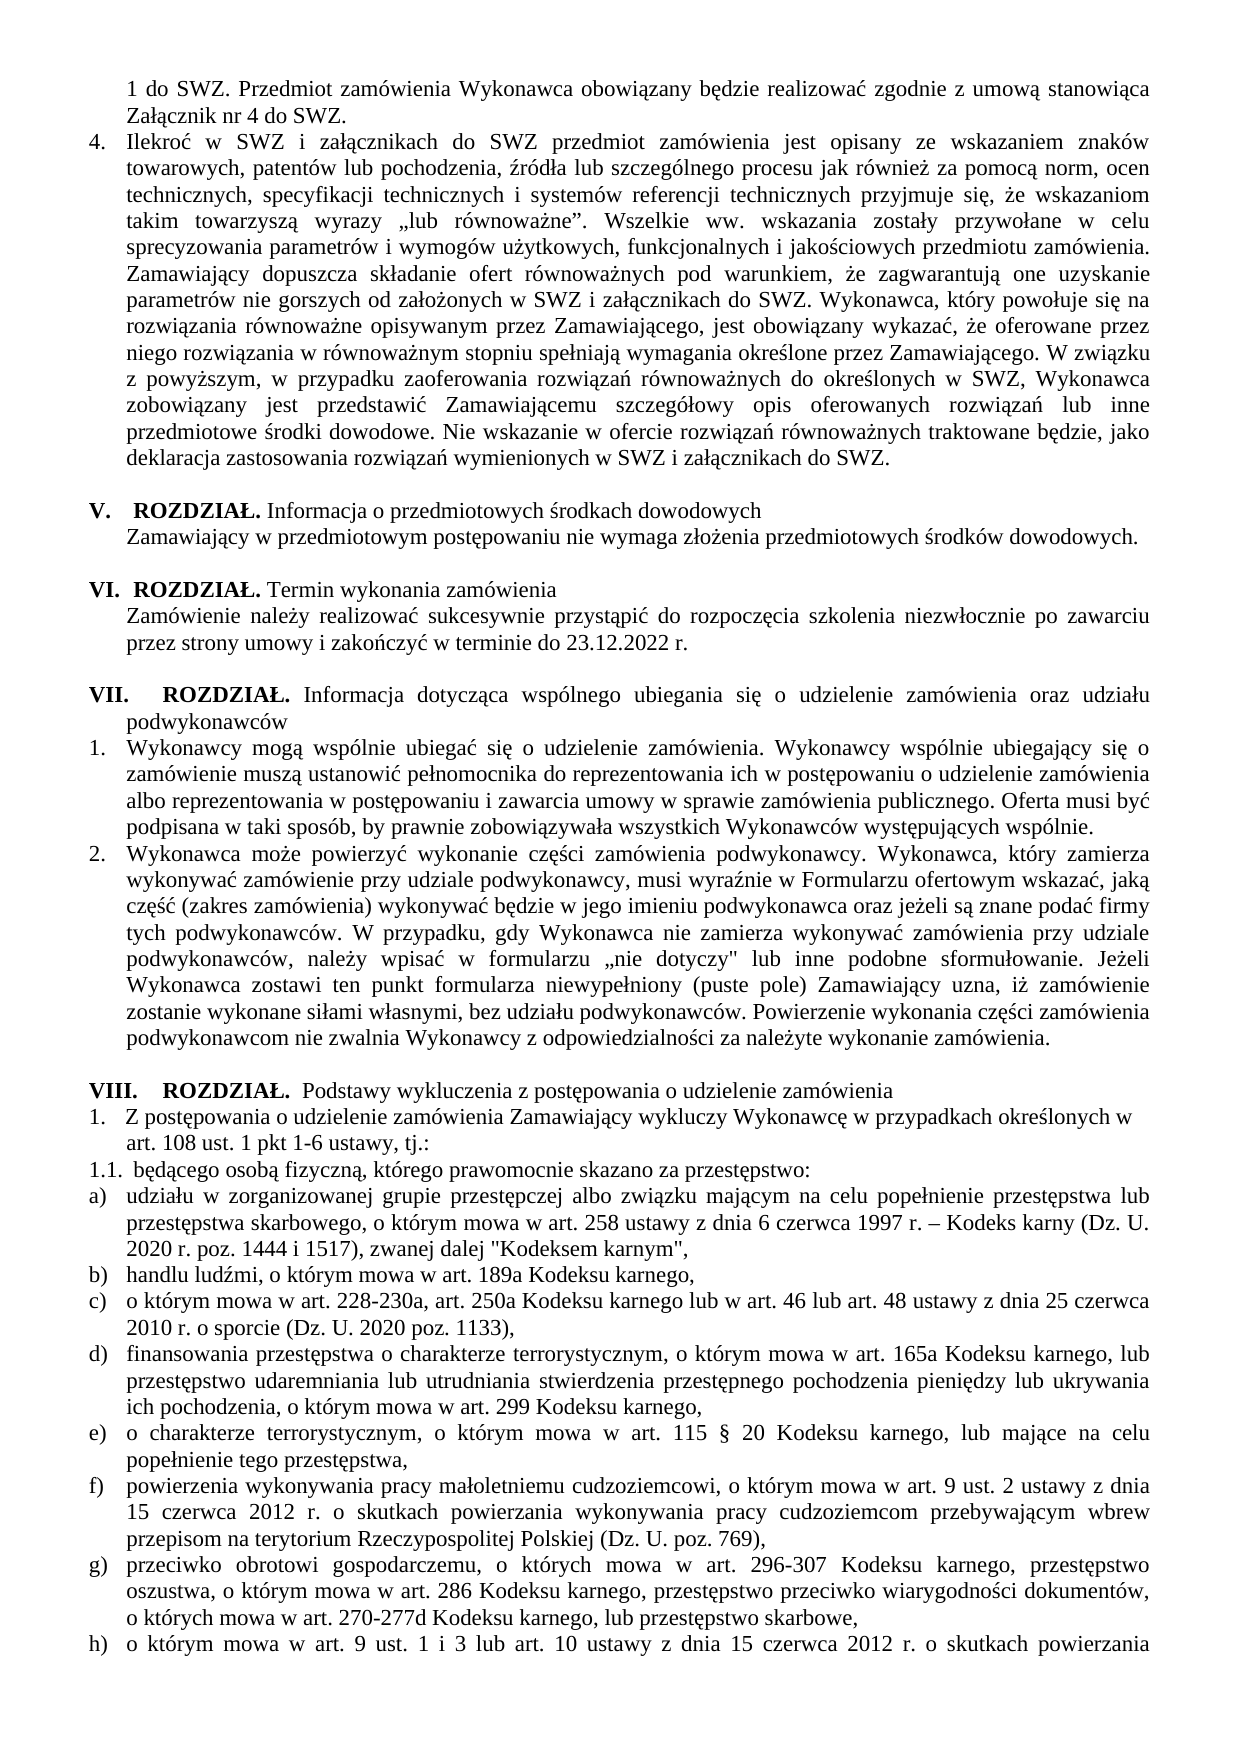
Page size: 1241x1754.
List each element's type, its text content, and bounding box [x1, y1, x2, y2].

text e) o charakterze terrorystycznym, o którym mowa w art. 115 § 20 Kodeksu karnego, lub mające na celu popełnienie tego przestępstwa, [89, 1419, 1151, 1472]
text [89, 75, 1151, 128]
text g) przeciwko obrotowi gospodarczemu, o których mowa w art. 296-307 Kodeksu karnego, przestępstwo oszustwa, o którym mowa w art. 286 Kodeksu karnego, przestępstwo przeciwko wiarygodności dokumentów, o których mowa w art. 270-277d Kodeksu karnego, lub przestępstwo skarbowe, [89, 1551, 1151, 1630]
text V. ROZDZIAŁ. Informacja o przedmiotowych środkach dowodowych [89, 497, 1151, 523]
text VI. ROZDZIAŁ. Termin wykonania zamówienia [89, 576, 1151, 602]
text 1. Z postępowania o udzielenie zamówienia Zamawiający wykluczy Wykonawcę w przypadkach określonych w art. 108 ust. 1 pkt 1-6 ustawy, tj.: [89, 1103, 1151, 1156]
text 1.1. będącego osobą fizyczną, którego prawomocnie skazano za przestępstwo: [89, 1156, 1151, 1182]
text b) handlu ludźmi, o którym mowa w art. 189a Kodeksu karnego, [89, 1261, 1151, 1288]
text d) finansowania przestępstwa o charakterze terrorystycznym, o którym mowa w art. 165a Kodeksu karnego, lub przestępstwo udaremniania lub utrudniania stwierdzenia przestępnego pochodzenia pieniędzy lub ukrywania ich pochodzenia, o którym mowa w art. 299 Kodeksu karnego, [89, 1340, 1151, 1419]
text Zamówienie należy realizować sukcesywnie przystąpić do rozpoczęcia szkolenia niezwłocznie po zawarciu przez strony umowy i zakończyć w terminie do 23.12.2022 r. [126, 602, 1151, 655]
text c) o którym mowa w art. 228-230a, art. 250a Kodeksu karnego lub w art. 46 lub art. 48 ustawy z dnia 25 czerwca 2010 r. o sporcie (Dz. U. 2020 poz. 1133), [89, 1288, 1151, 1340]
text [89, 1630, 1151, 1657]
text 2. Wykonawca może powierzyć wykonanie części zamówienia podwykonawcy. Wykonawca, który zamierza wykonywać zamówienie przy udziale podwykonawcy, musi wyraźnie w Formularzu ofertowym wskazać, jaką część (zakres zamówienia) wykonywać będzie w jego imieniu podwykonawca oraz jeżeli są znane podać firmy tych podwykonawców. W przypadku, gdy Wykonawca nie zamierza wykonywać zamówienia przy udziale podwykonawców, należy wpisać w formularzu „nie dotyczy" lub inne podobne sformułowanie. Jeżeli Wykonawca zostawi ten punkt formularza niewypełniony (puste pole) Zamawiający uzna, iż zamówienie zostanie wykonane siłami własnymi, bez udziału podwykonawców. Powierzenie wykonania części zamówienia podwykonawcom nie zwalnia Wykonawcy z odpowiedzialności za należyte wykonanie zamówienia. [89, 839, 1151, 1050]
text f) powierzenia wykonywania pracy małoletniemu cudzoziemcowi, o którym mowa w art. 9 ust. 2 ustawy z dnia 15 czerwca 2012 r. o skutkach powierzania wykonywania pracy cudzoziemcom przebywającym wbrew przepisom na terytorium Rzeczypospolitej Polskiej (Dz. U. poz. 769), [89, 1472, 1151, 1551]
text 1. Wykonawcy mogą wspólnie ubiegać się o udzielenie zamówienia. Wykonawcy wspólnie ubiegający się o zamówienie muszą ustanowić pełnomocnika do reprezentowania ich w postępowaniu o udzielenie zamówienia albo reprezentowania w postępowaniu i zawarcia umowy w sprawie zamówienia publicznego. Oferta musi być podpisana w taki sposób, by prawnie zobowiązywała wszystkich Wykonawców występujących wspólnie. [89, 734, 1151, 839]
text a) udziału w zorganizowanej grupie przestępczej albo związku mającym na celu popełnienie przestępstwa lub przestępstwa skarbowego, o którym mowa w art. 258 ustawy z dnia 6 czerwca 1997 r. – Kodeks karny (Dz. U. 2020 r. poz. 1444 i 1517), zwanej dalej "Kodeksem karnym", [89, 1182, 1151, 1261]
text VIII. ROZDZIAŁ. Podstawy wykluczenia z postępowania o udzielenie zamówienia [89, 1077, 1151, 1103]
text Zamawiający w przedmiotowym postępowaniu nie wymaga złożenia przedmiotowych środków dowodowych. [126, 523, 1151, 550]
text VII. ROZDZIAŁ. Informacja dotycząca wspólnego ubiegania się o udzielenie zamówienia oraz udziału podwykonawców [89, 681, 1151, 734]
text 4. Ilekroć w SWZ i załącznikach do SWZ przedmiot zamówienia jest opisany ze wskazaniem znaków towarowych, patentów lub pochodzenia, źródła lub szczególnego procesu jak również za pomocą norm, ocen technicznych, specyfikacji technicznych i systemów referencji technicznych przyjmuje się, że wskazaniom takim towarzyszą wyrazy „lub równoważne”. Wszelkie ww. wskazania zostały przywołane w celu sprecyzowania parametrów i wymogów użytkowych, funkcjonalnych i jakościowych przedmiotu zamówienia. Zamawiający dopuszcza składanie ofert równoważnych pod warunkiem, że zagwarantują one uzyskanie parametrów nie gorszych od założonych w SWZ i załącznikach do SWZ. Wykonawca, który powołuje się na rozwiązania równoważne opisywanym przez Zamawiającego, jest obowiązany wykazać, że oferowane przez niego rozwiązania w równoważnym stopniu spełniają wymagania określone przez Zamawiającego. W związku z powyższym, w przypadku zaoferowania rozwiązań równoważnych do określonych w SWZ, Wykonawca zobowiązany jest przedstawić Zamawiającemu szczegółowy opis oferowanych rozwiązań lub inne przedmiotowe środki dowodowe. Nie wskazanie w ofercie rozwiązań równoważnych traktowane będzie, jako deklaracja zastosowania rozwiązań wymienionych w SWZ i załącznikach do SWZ. [89, 128, 1151, 471]
